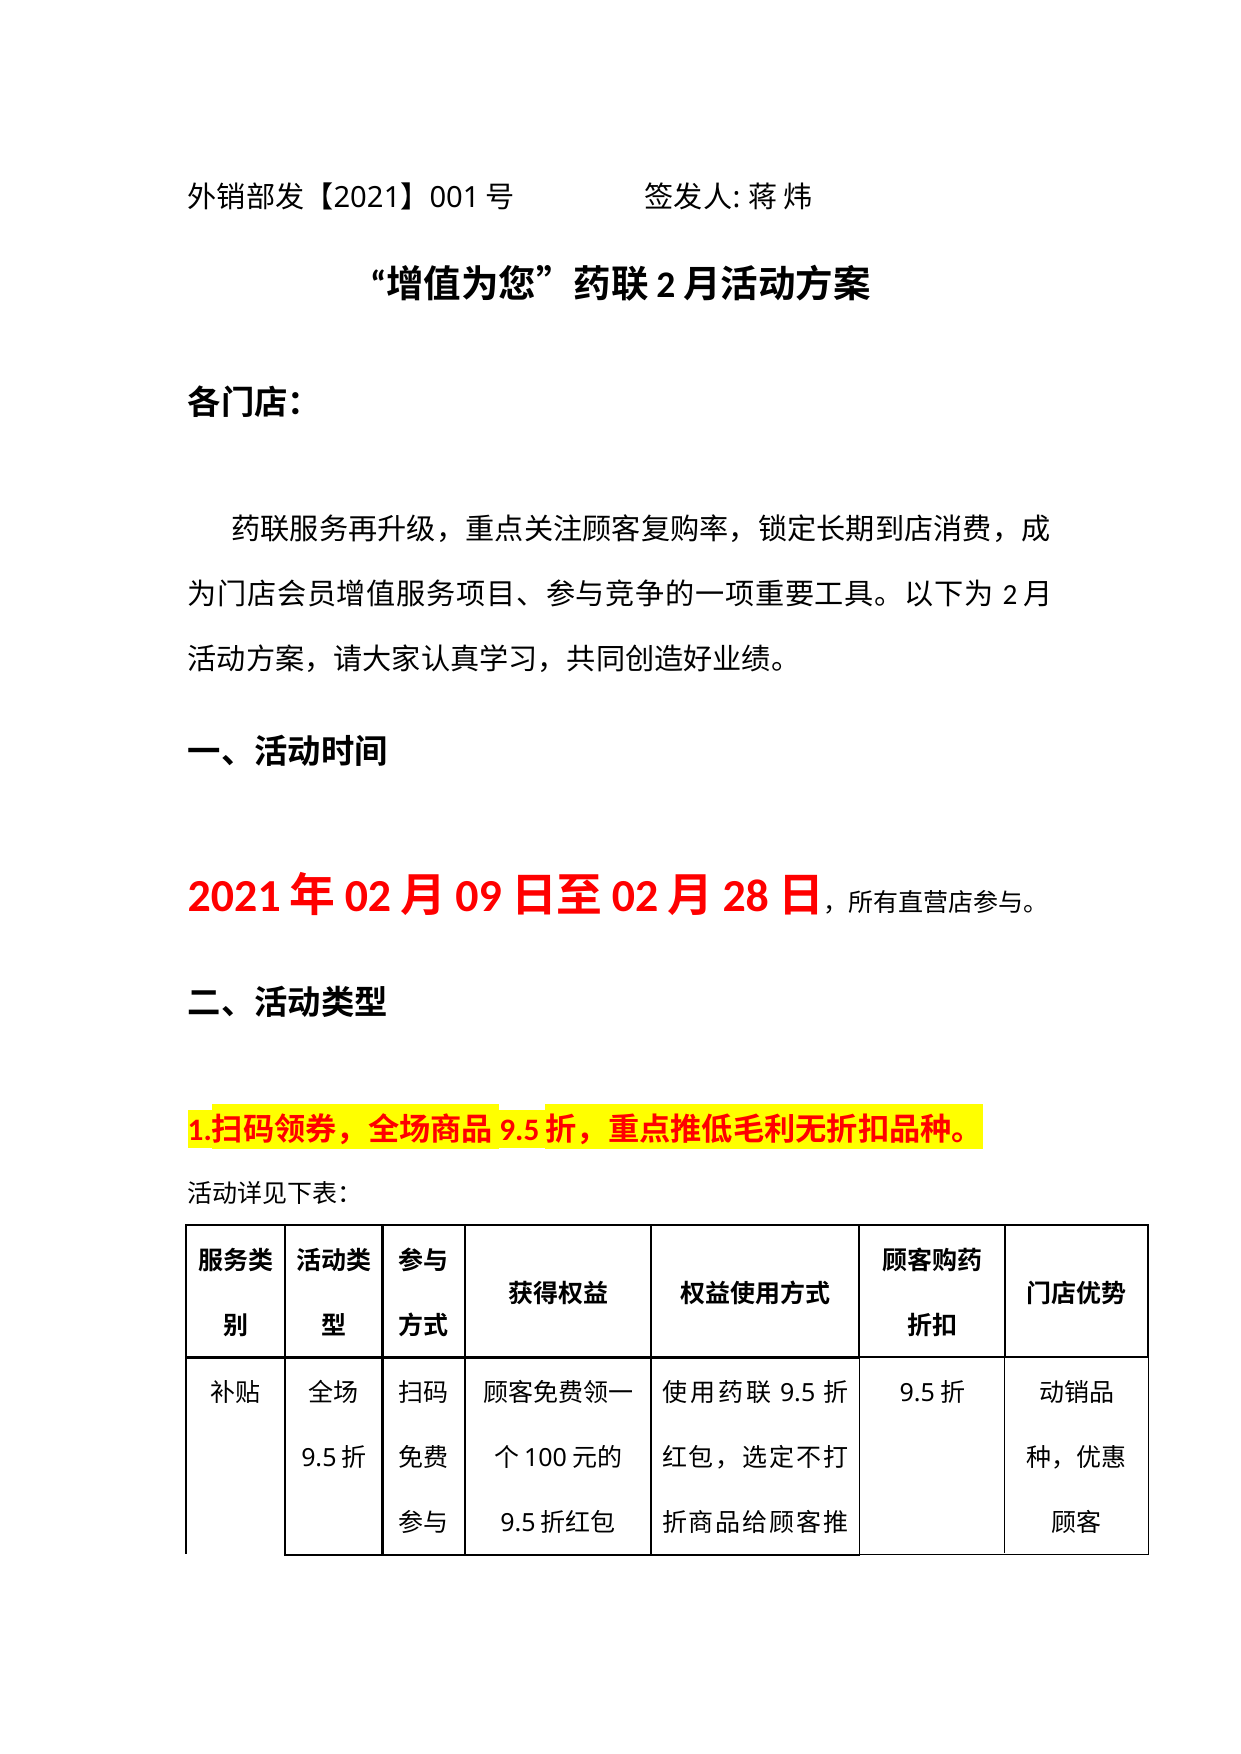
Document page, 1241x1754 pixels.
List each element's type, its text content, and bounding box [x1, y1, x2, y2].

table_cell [652, 1359, 859, 1553]
table_header 参与方式 [384, 1226, 464, 1356]
table_cell 全场9.5折 [286, 1359, 381, 1553]
table_cell 9.5折 [860, 1358, 1004, 1553]
table_header 权益使用方式 [652, 1226, 858, 1356]
table_header 获得权益 [466, 1226, 650, 1356]
table_cell 顾客免费领一个100元的9.5折红包 [466, 1359, 650, 1553]
text 外销部发【2021】001号 签发人: 蒋 炜 [187, 162, 1053, 227]
table_cell 扫码免费参与 [384, 1359, 464, 1553]
table_cell 补贴 [187, 1359, 284, 1553]
table_header 顾客购药折扣 [860, 1226, 1004, 1356]
table_header 活动类型 [286, 1226, 381, 1356]
table_cell 动销品种，优惠顾客 [1005, 1358, 1148, 1553]
subtitle 各门店： [187, 367, 1053, 432]
table_header 门店优势 [1006, 1226, 1147, 1356]
list 活动详见下表： [187, 1159, 1053, 1224]
subtitle 活动时间 [187, 716, 1053, 781]
list 1.扫码领券，全场商品9.5折，重点推低毛利无折扣品种。 [187, 1094, 1053, 1159]
subtitle 活动类型 [187, 967, 1053, 1032]
table_header 服务类别 [187, 1226, 284, 1356]
text 2021年02月09日至02月28日，所有直营店参与。 [187, 843, 1053, 940]
text “增值为您”药联2月活动方案 [187, 248, 1053, 313]
text 药联服务再升级，重点关注顾客复购率，锁定长期到店消费，成为门店会员增值服务项目、参与竞争的一项重要工具。以下为2月活动方案，请大家认真学习，共同创造好业绩。 [187, 494, 1053, 689]
